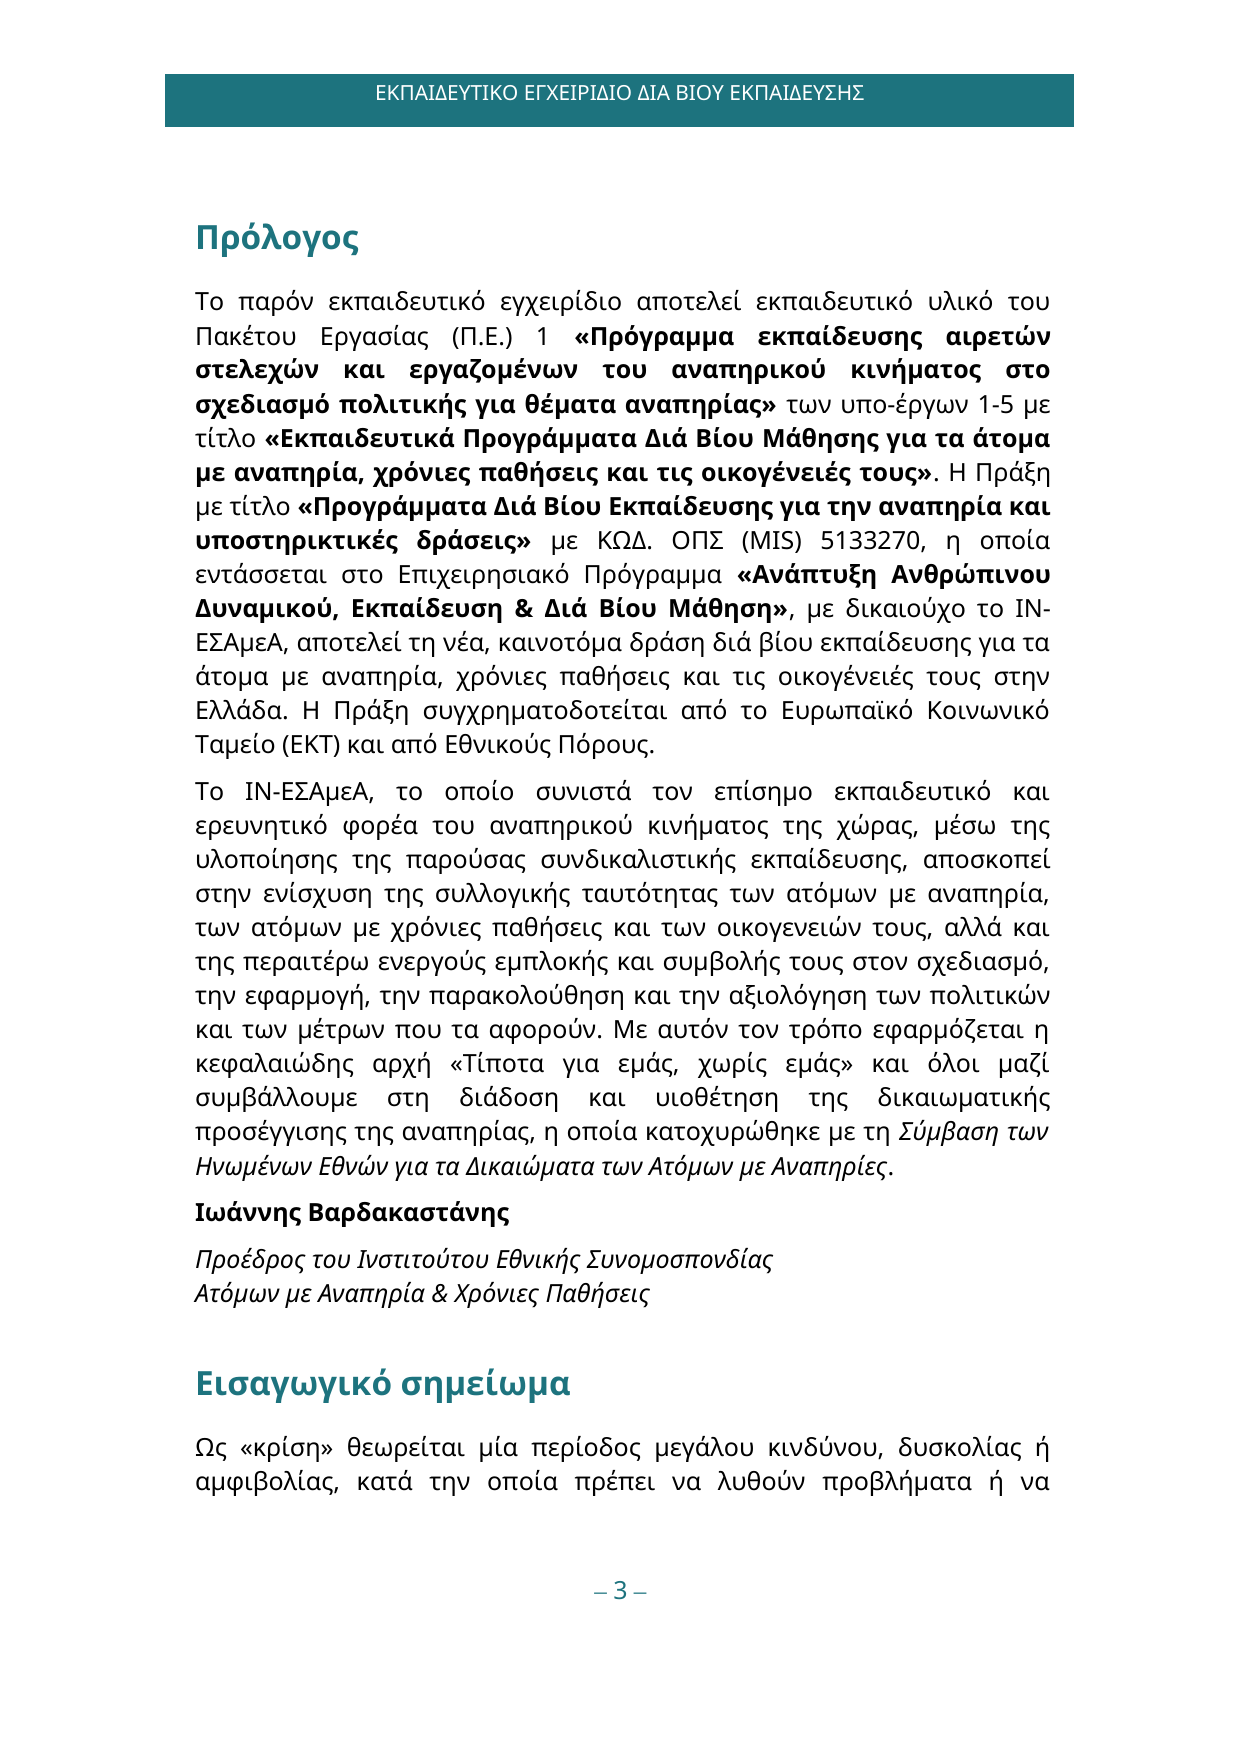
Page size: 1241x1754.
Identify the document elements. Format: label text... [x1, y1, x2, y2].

subtitle Πρόλογος [195, 214, 1075, 259]
text Προέδρος του Ινστιτούτου Εθνικής Συνομοσπονδίας Ατόμων με Αναπηρία & Χρόνιες Παθήσεις [195, 1241, 1051, 1309]
subtitle Εισαγωγικό σημείωμα [195, 1359, 1075, 1405]
text Το ΙΝ-ΕΣΑμεΑ, το οποίο συνιστά τον επίσημο εκπαιδευτικό και ερευνητικό φορέα του αναπηρικού κινήματος της χώρας, μέσω της υλοποίησης της παρούσας συνδικαλιστικής εκπαίδευσης, αποσκοπεί στην ενίσχυση της συλλογικής ταυτότητας των ατόμων με αναπηρία, των ατόμων με χρόνιες παθήσεις και των οικογενειών τους, αλλά και της περαιτέρω ενεργούς εμπλοκής και συμβολής τους στον σχεδιασμό, την εφαρμογή, την παρακολούθηση και την αξιολόγηση των πολιτικών και των μέτρων που τα αφορούν. Με αυτόν τον τρόπο εφαρμόζεται η κεφαλαιώδης αρχή «Τίποτα για εμάς, χωρίς εμάς» και όλοι μαζί συμβάλλουμε στη διάδοση και υιοθέτηση της δικαιωματικής προσέγγισης της αναπηρίας, η οποία κατοχυρώθηκε με τη Σύμβαση των Ηνωμένων Εθνών για τα Δικαιώματα των Ατόμων με Αναπηρίες. [195, 773, 1051, 1182]
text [195, 1430, 1051, 1498]
text Το παρόν εκπαιδευτικό εγχειρίδιο αποτελεί εκπαιδευτικό υλικό του Πακέτου Εργασίας (Π.Ε.) 1 «Πρόγραμμα εκπαίδευσης αιρετών στελεχών και εργαζομένων του αναπηρικού κινήματος στο σχεδιασμό πολιτικής για θέματα αναπηρίας» των υπο-έργων 1-5 με τίτλο «Εκπαιδευτικά Προγράμματα Διά Βίου Μάθησης για τα άτομα με αναπηρία, χρόνιες παθήσεις και τις οικογένειές τους». Η Πράξη με τίτλο «Προγράμματα Διά Βίου Εκπαίδευσης για την αναπηρία και υποστηρικτικές δράσεις» με ΚΩΔ. ΟΠΣ (MIS) 5133270, η οποία εντάσσεται στο Επιχειρησιακό Πρόγραμμα «Ανάπτυξη Ανθρώπινου Δυναμικού, Εκπαίδευση & Διά Βίου Μάθηση», με δικαιούχο το ΙΝ-ΕΣΑμεΑ, αποτελεί τη νέα, καινοτόμα δράση διά βίου εκπαίδευσης για τα άτομα με αναπηρία, χρόνιες παθήσεις και τις οικογένειές τους στην Ελλάδα. Η Πράξη συγχρηματοδοτείται από το Ευρωπαϊκό Κοινωνικό Ταμείο (ΕΚΤ) και από Εθνικούς Πόρους. [195, 284, 1051, 761]
text Ιωάννης Βαρδακαστάνης [195, 1195, 1051, 1229]
